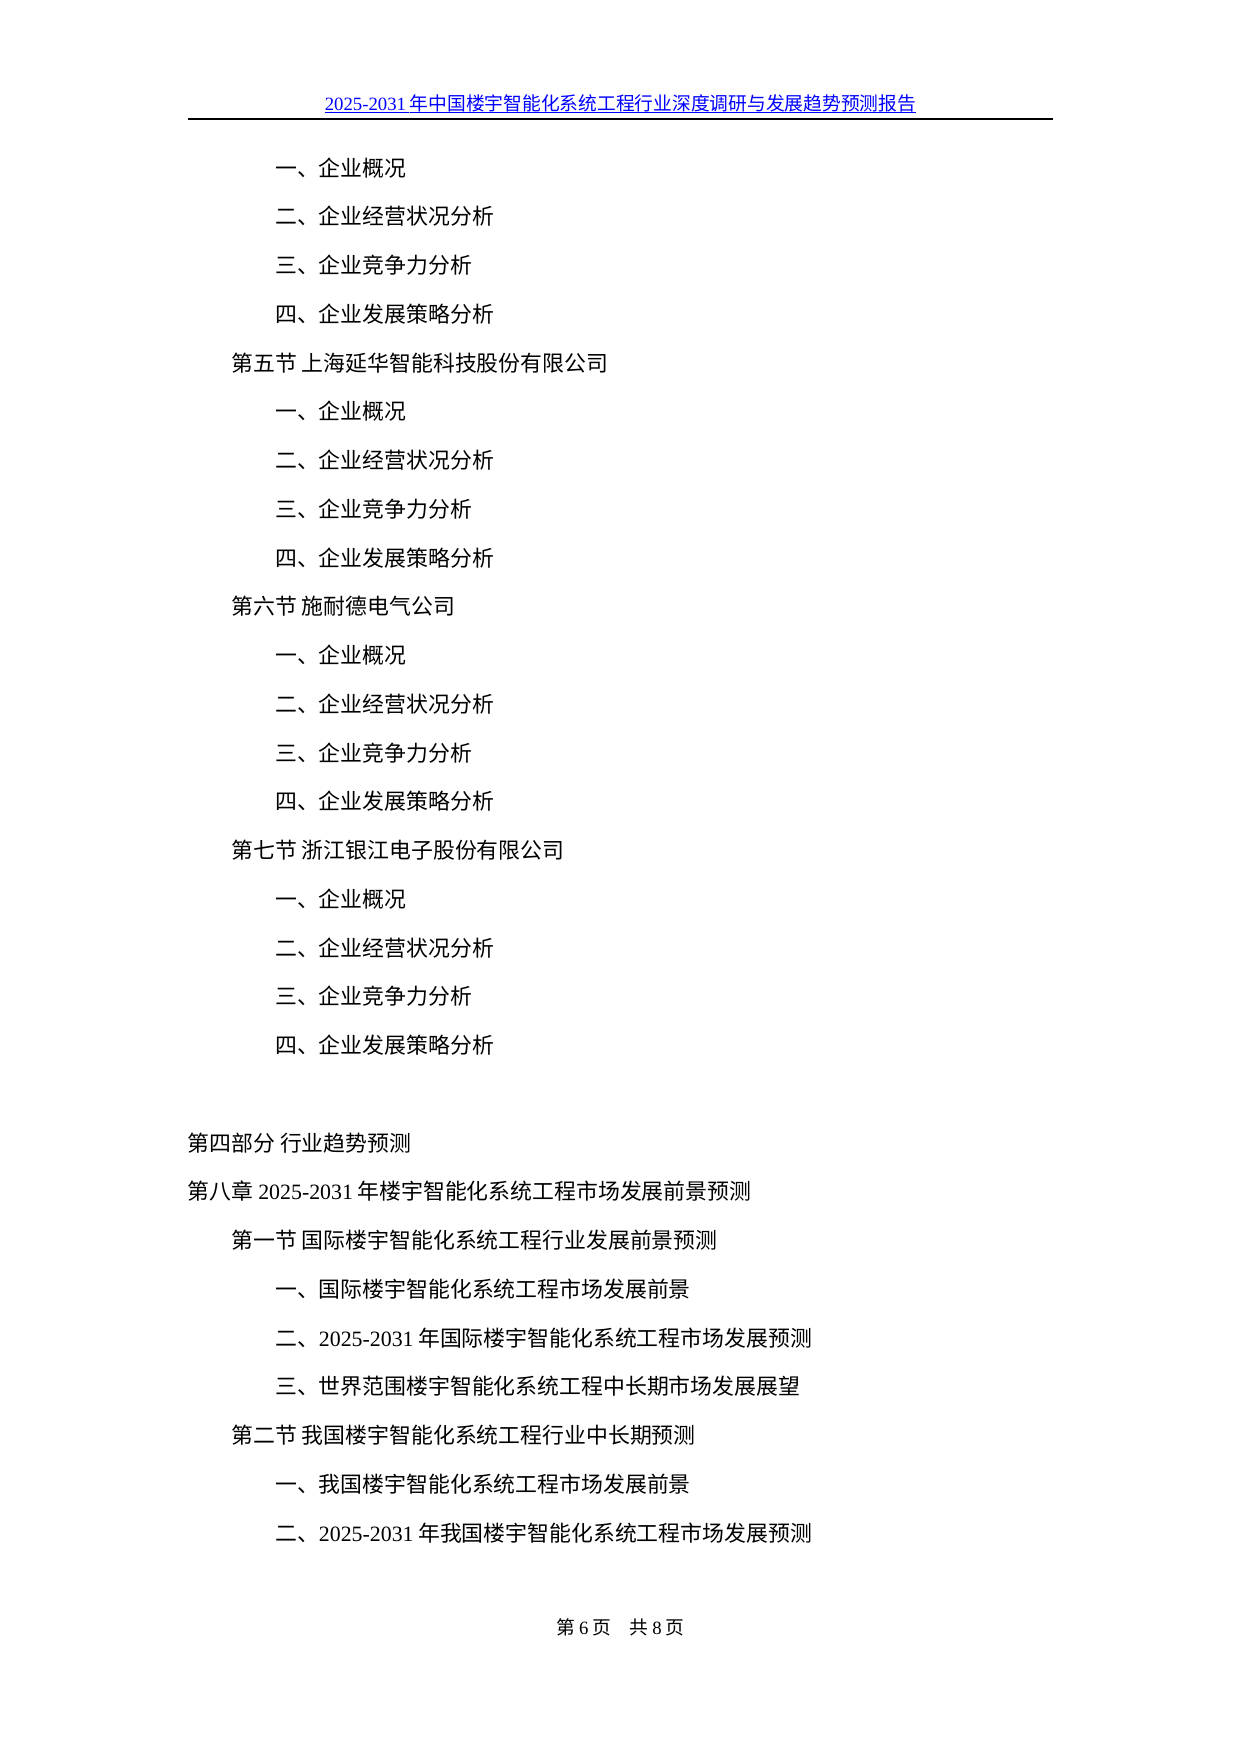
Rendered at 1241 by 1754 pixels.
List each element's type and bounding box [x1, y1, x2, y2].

text [187, 150, 1053, 1548]
